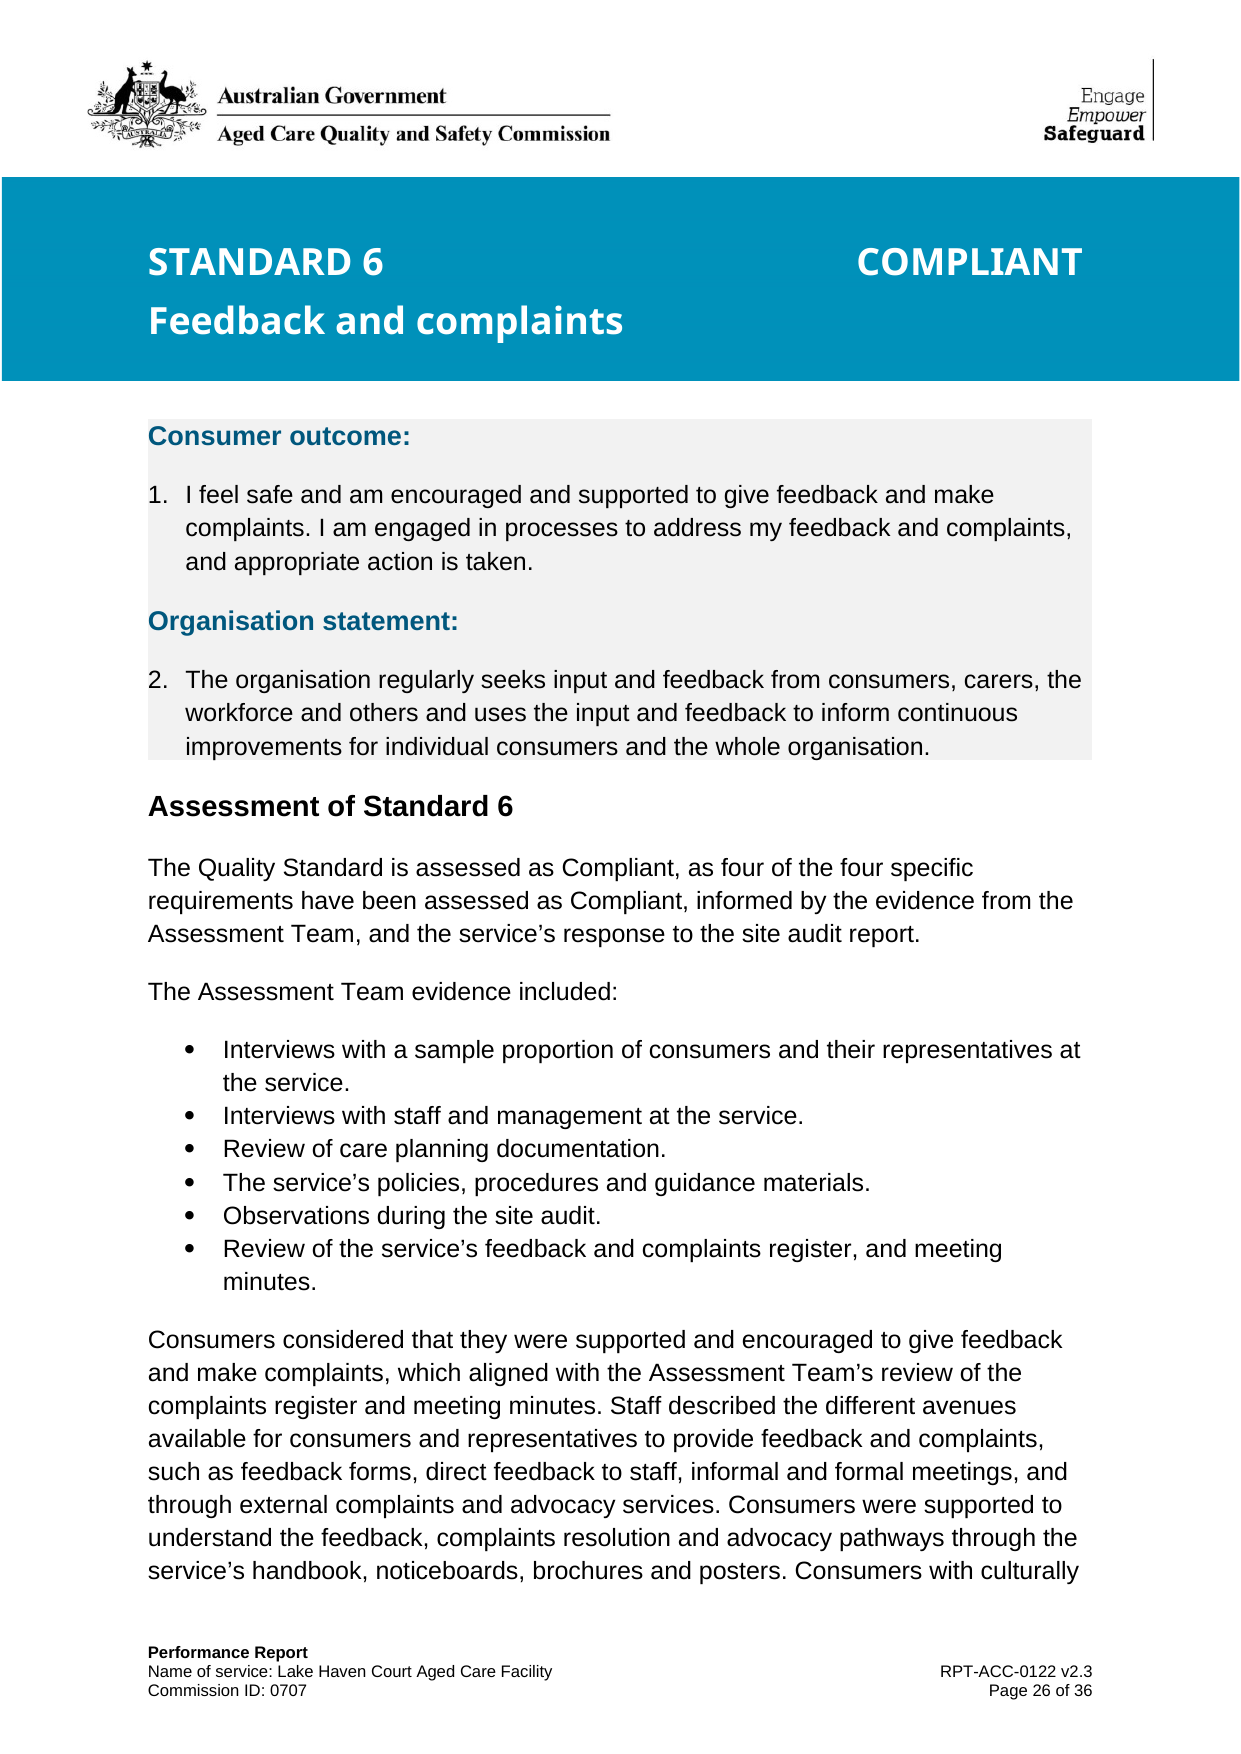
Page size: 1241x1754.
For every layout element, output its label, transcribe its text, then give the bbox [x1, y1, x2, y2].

list Observations during the site audit. [185, 1201, 1092, 1229]
text The Assessment Team evidence included: [148, 977, 1092, 1006]
subtitle Organisation statement: [148, 604, 1092, 636]
subtitle STANDARD 6 COMPLIANT Feedback and complaints [148, 236, 1092, 345]
subtitle Consumer outcome: [148, 419, 1092, 451]
picture [1, 0, 1241, 169]
subtitle Assessment of Standard 6 [148, 789, 1092, 823]
text The Quality Standard is assessed as Compliant, as four of the four specific requirements have been assessed as Compliant, informed by the evidence from the Assessment Team, and the service’s response to the site audit report. [148, 853, 1092, 948]
list The service’s policies, procedures and guidance materials. [185, 1167, 1092, 1196]
list Review of care planning documentation. [185, 1134, 1092, 1163]
list Review of the service’s feedback and complaints register, and meeting minutes. [185, 1234, 1092, 1296]
list The organisation regularly seeks input and feedback from consumers, carers, the workforce and others and uses the input and feedback to inform continuous improvements for individual consumers and the whole organisation. [148, 665, 1092, 760]
list I feel safe and am encouraged and supported to give feedback and make complaints. I am engaged in processes to address my feedback and complaints, and appropriate action is taken. [148, 480, 1092, 575]
list Interviews with a sample proportion of consumers and their representatives at the service. [185, 1035, 1092, 1097]
list Interviews with staff and management at the service. [185, 1101, 1092, 1130]
